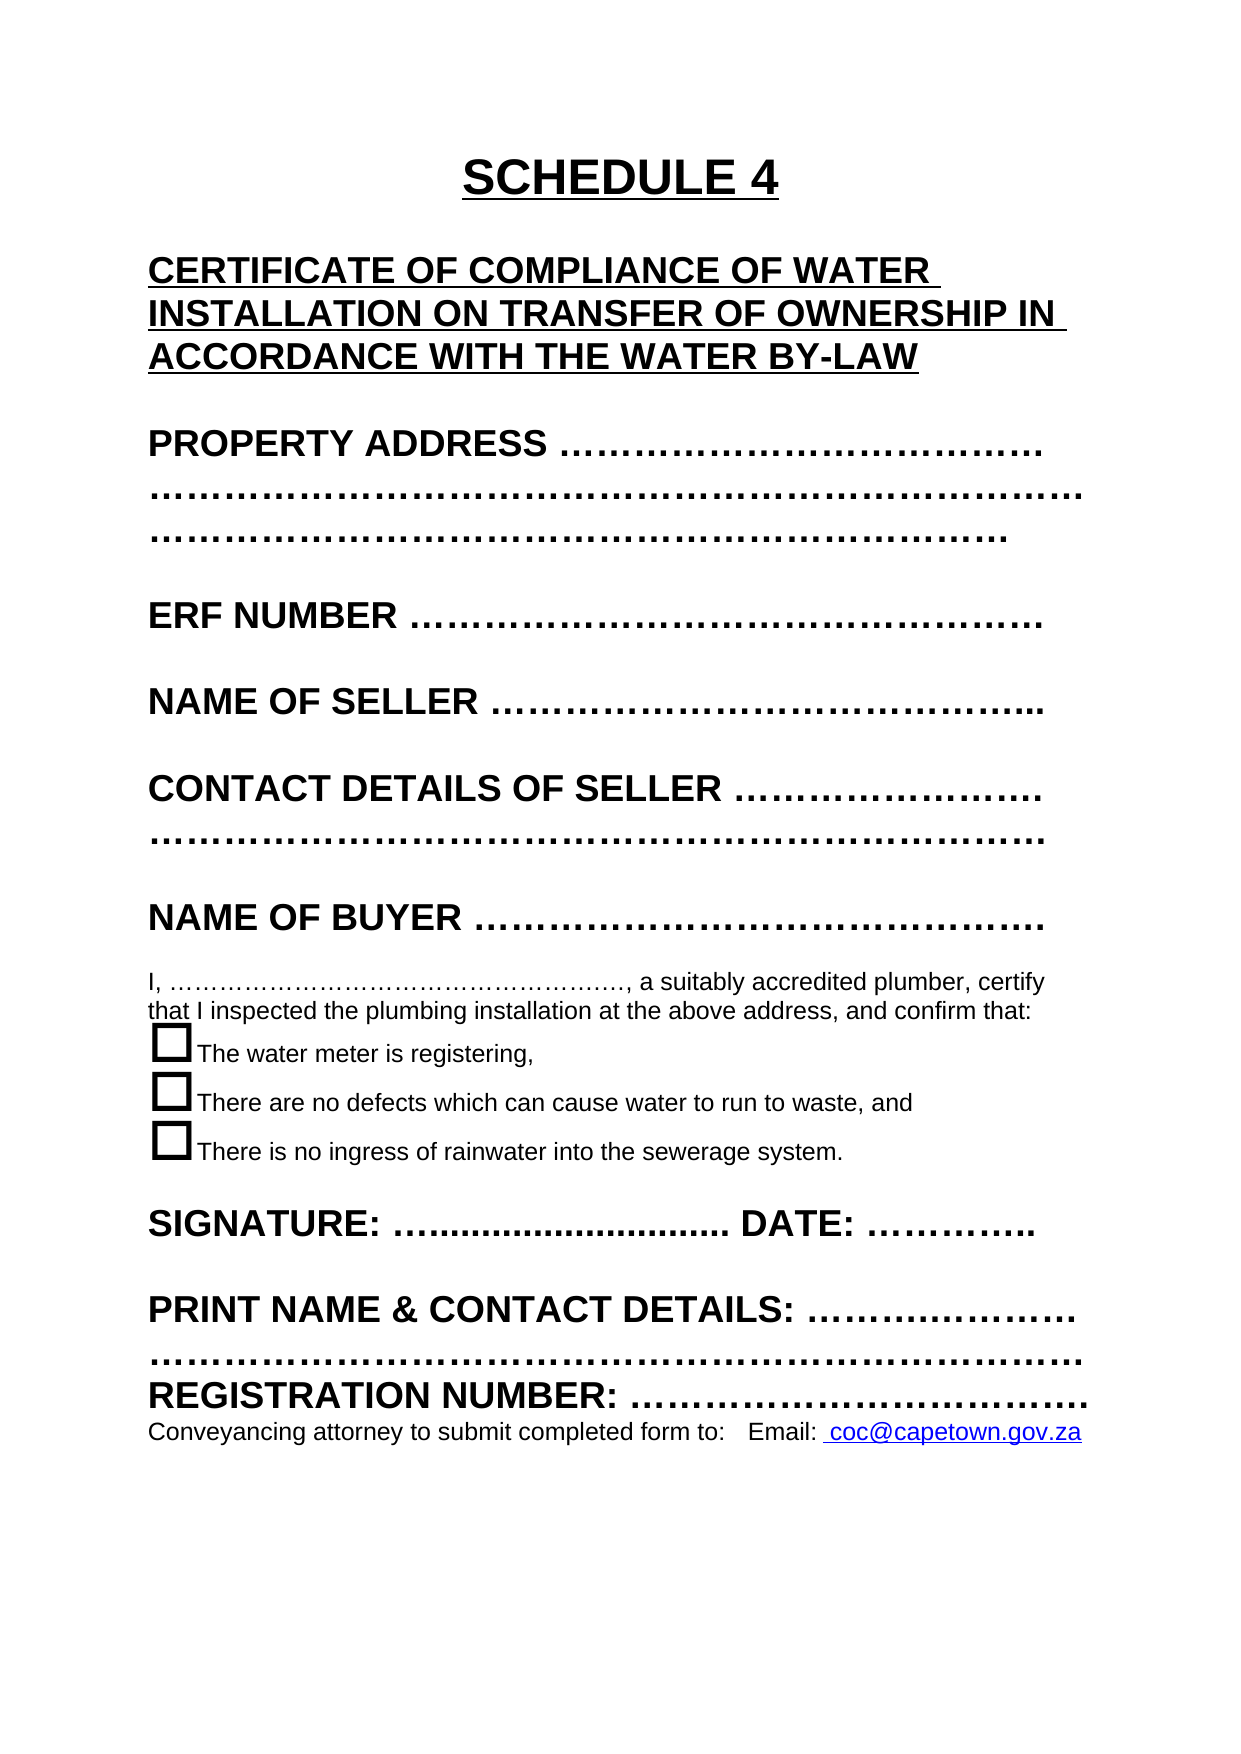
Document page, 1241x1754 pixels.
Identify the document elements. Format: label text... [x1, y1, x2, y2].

text ……………………………………………………………… [148, 809, 1092, 852]
text CONTACT DETAILS OF SELLER ……………………. [148, 766, 1092, 809]
text NAME OF BUYER ………………………………………. [148, 895, 1092, 938]
text There are no defects which can cause water to run to waste, and [148, 1074, 1092, 1123]
text There is no ingress of rainwater into the sewerage system. [148, 1123, 1092, 1172]
text SIGNATURE: …............................. DATE: ………….. [148, 1201, 1092, 1244]
text Conveyancing attorney to submit completed form to: Email: coc@capetown.gov.za [148, 1417, 1092, 1446]
text NAME OF SELLER ……………………………………... [148, 679, 1092, 723]
text ……………………………………………………………………………………………………………………………… [148, 464, 1092, 550]
text SCHEDULE 4 [148, 148, 1092, 205]
text REGISTRATION NUMBER: ………………………………. [148, 1374, 1092, 1417]
text CERTIFICATE OF COMPLIANCE OF WATER INSTALLATION ON TRANSFER OF OWNERSHIP IN ACCORDANCE WITH THE WATER BY-LAW [148, 248, 1092, 378]
text PRINT NAME & CONTACT DETAILS: ……….………… ………………………………………………………………… [148, 1287, 1092, 1374]
text The water meter is registering, [148, 1024, 1092, 1074]
text PROPERTY ADDRESS ………………………………… [148, 421, 1092, 464]
text ERF NUMBER …………………………………………… [148, 593, 1092, 636]
text I, …………………………………………….…, a suitably accredited plumber, certify that I inspected the plumbing installation at the above address, and confirm that: [148, 967, 1092, 1024]
